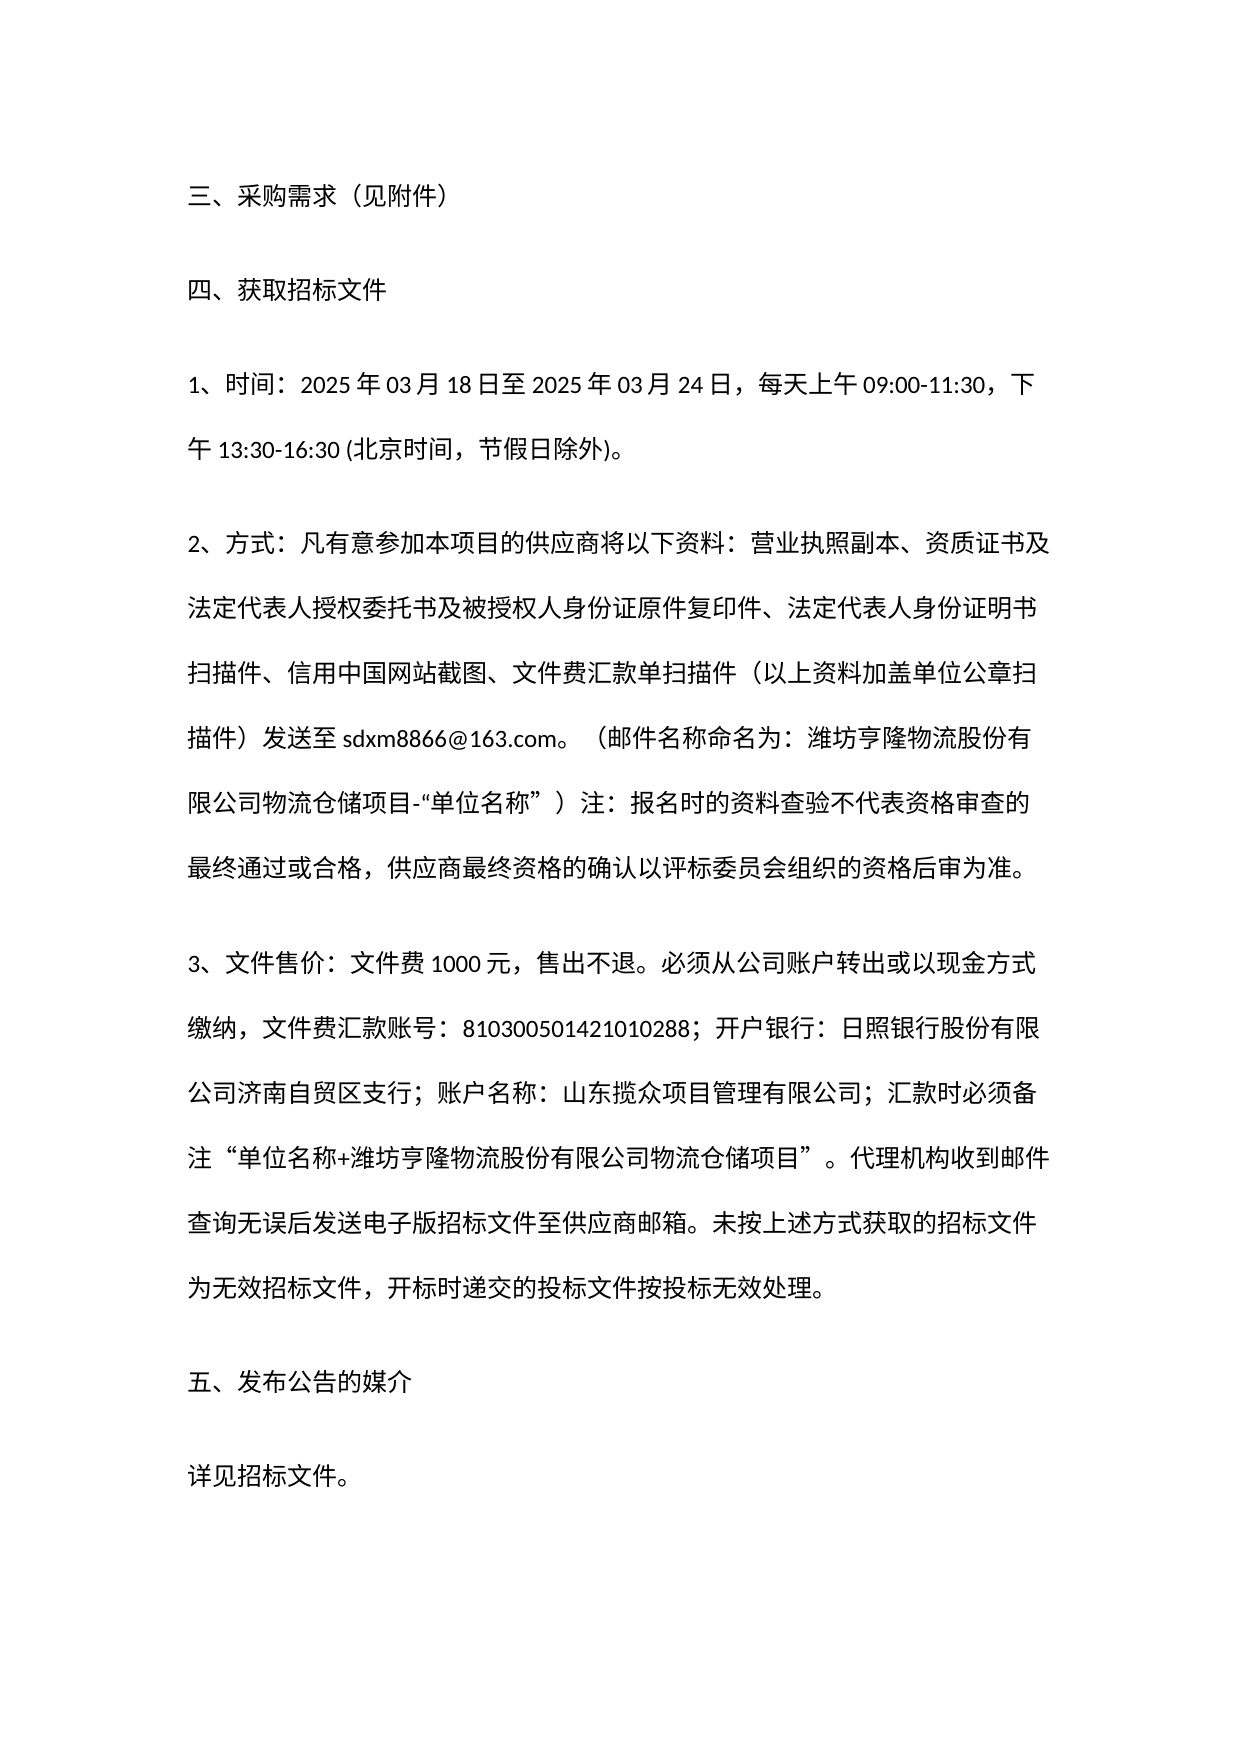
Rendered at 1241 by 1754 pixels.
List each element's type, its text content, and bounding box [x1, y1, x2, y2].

text 详见招标文件。 [187, 1442, 1053, 1507]
text 1、时间：2025年03月18日至2025年03月24日，每天上午09:00-11:30，下午13:30-16:30 (北京时间，节假日除外)。 [187, 350, 1053, 480]
text 四、获取招标文件 [187, 256, 1053, 321]
text 2、方式：凡有意参加本项目的供应商将以下资料：营业执照副本、资质证书及法定代表人授权委托书及被授权人身份证原件复印件、法定代表人身份证明书扫描件、信用中国网站截图、文件费汇款单扫描件（以上资料加盖单位公章扫描件）发送至sdxm8866@163.com。（邮件名称命名为：潍坊亨隆物流股份有限公司物流仓储项目-“单位名称”）注：报名时的资料查验不代表资格审查的最终通过或合格，供应商最终资格的确认以评标委员会组织的资格后审为准。 [187, 509, 1053, 899]
text 3、文件售价：文件费1000元，售出不退。必须从公司账户转出或以现金方式缴纳，文件费汇款账号：810300501421010288；开户银行：日照银行股份有限公司济南自贸区支行；账户名称：山东揽众项目管理有限公司；汇款时必须备注“单位名称+潍坊亨隆物流股份有限公司物流仓储项目”。代理机构收到邮件查询无误后发送电子版招标文件至供应商邮箱。未按上述方式获取的招标文件为无效招标文件，开标时递交的投标文件按投标无效处理。 [187, 929, 1053, 1319]
text 五、发布公告的媒介 [187, 1348, 1053, 1413]
text 三、采购需求（见附件） [187, 162, 1053, 227]
